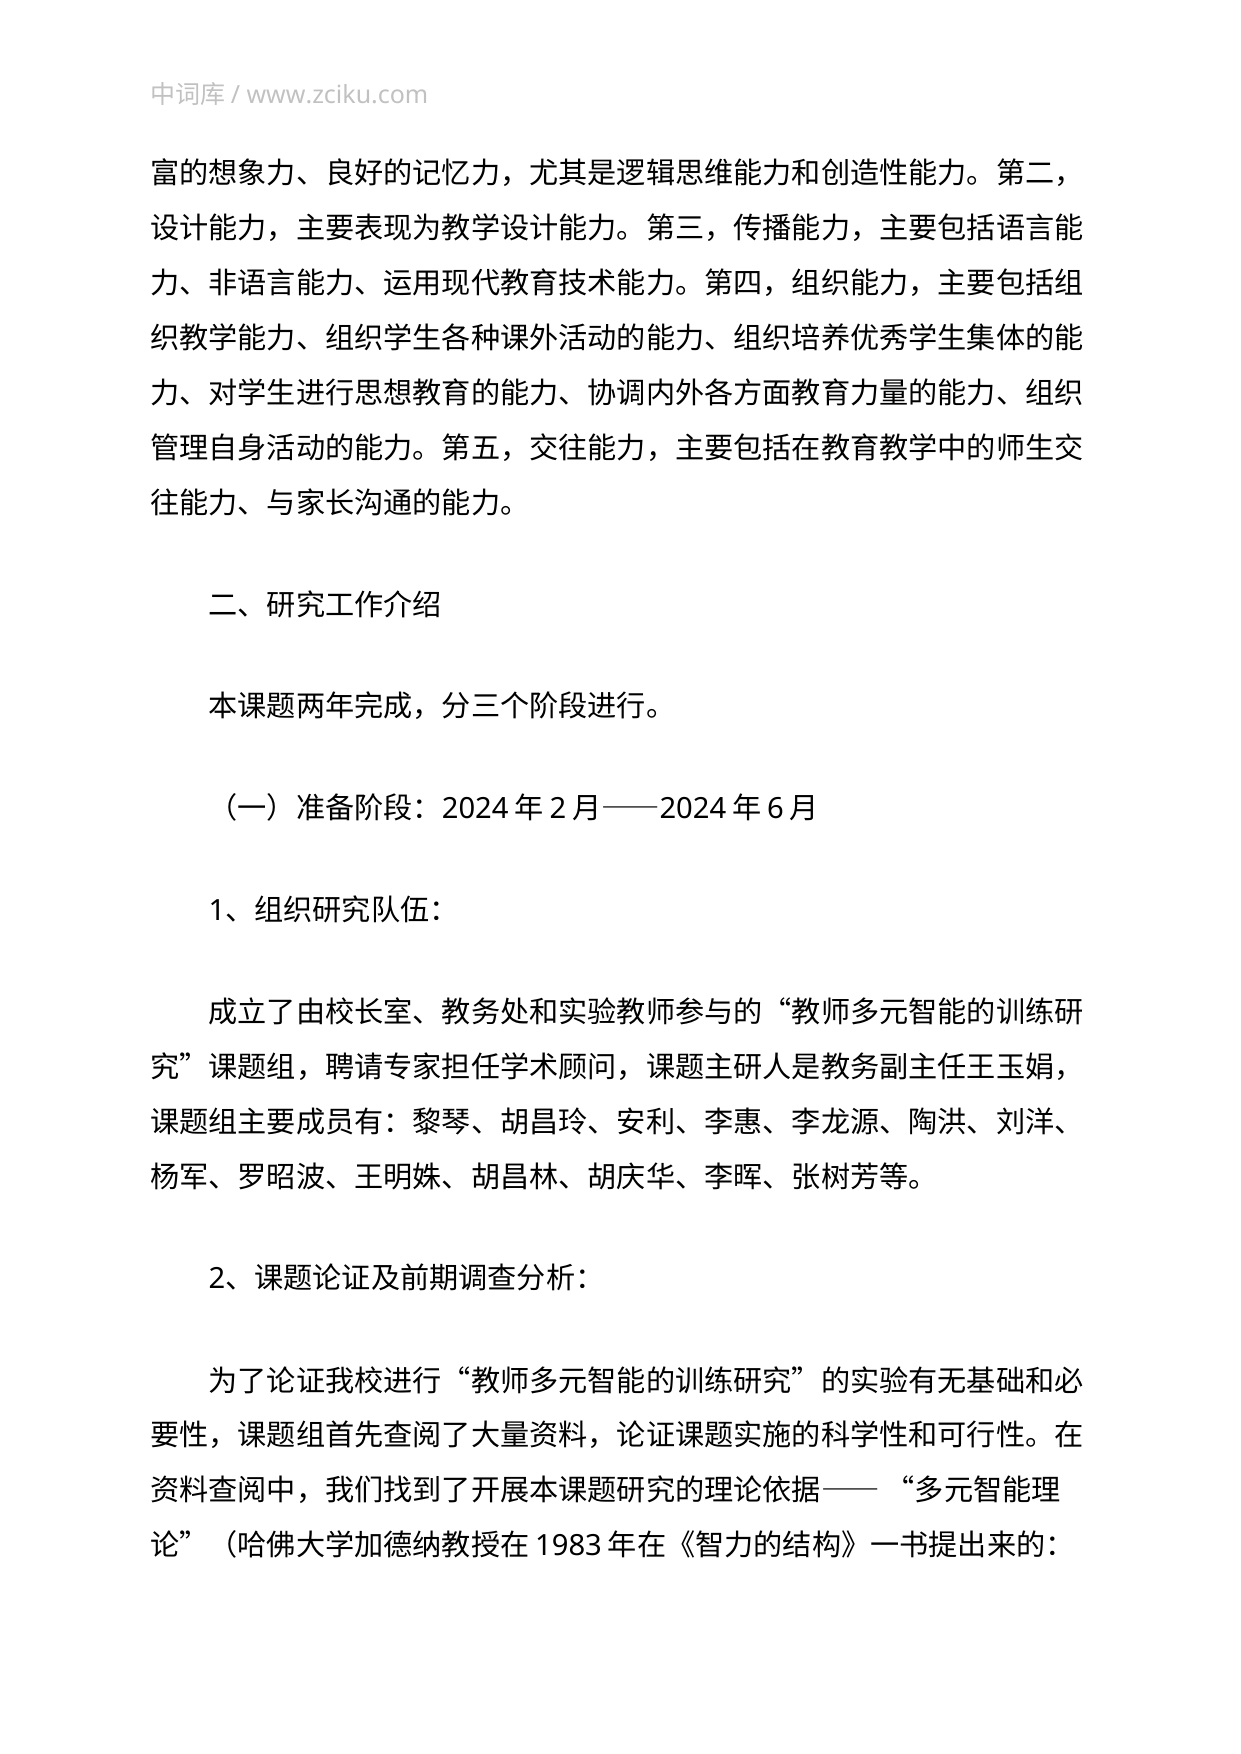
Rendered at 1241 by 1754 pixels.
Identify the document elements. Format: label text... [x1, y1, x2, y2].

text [150, 150, 1090, 522]
text （一）准备阶段：2024年2月——2024年6月 [150, 785, 1090, 827]
text 1、组织研究队伍： [150, 887, 1090, 929]
text 成立了由校长室、教务处和实验教师参与的“教师多元智能的训练研究”课题组，聘请专家担任学术顾问，课题主研人是教务副主任王玉娟，课题组主要成员有：黎琴、胡昌玲、安利、李惠、李龙源、陶洪、刘洋、杨军、罗昭波、王明姝、胡昌林、胡庆华、李晖、张树芳等。 [150, 989, 1090, 1196]
text 本课题两年完成，分三个阶段进行。 [150, 683, 1090, 725]
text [150, 1357, 1090, 1564]
text 2、课题论证及前期调查分析： [150, 1255, 1090, 1297]
text 二、研究工作介绍 [150, 581, 1090, 623]
